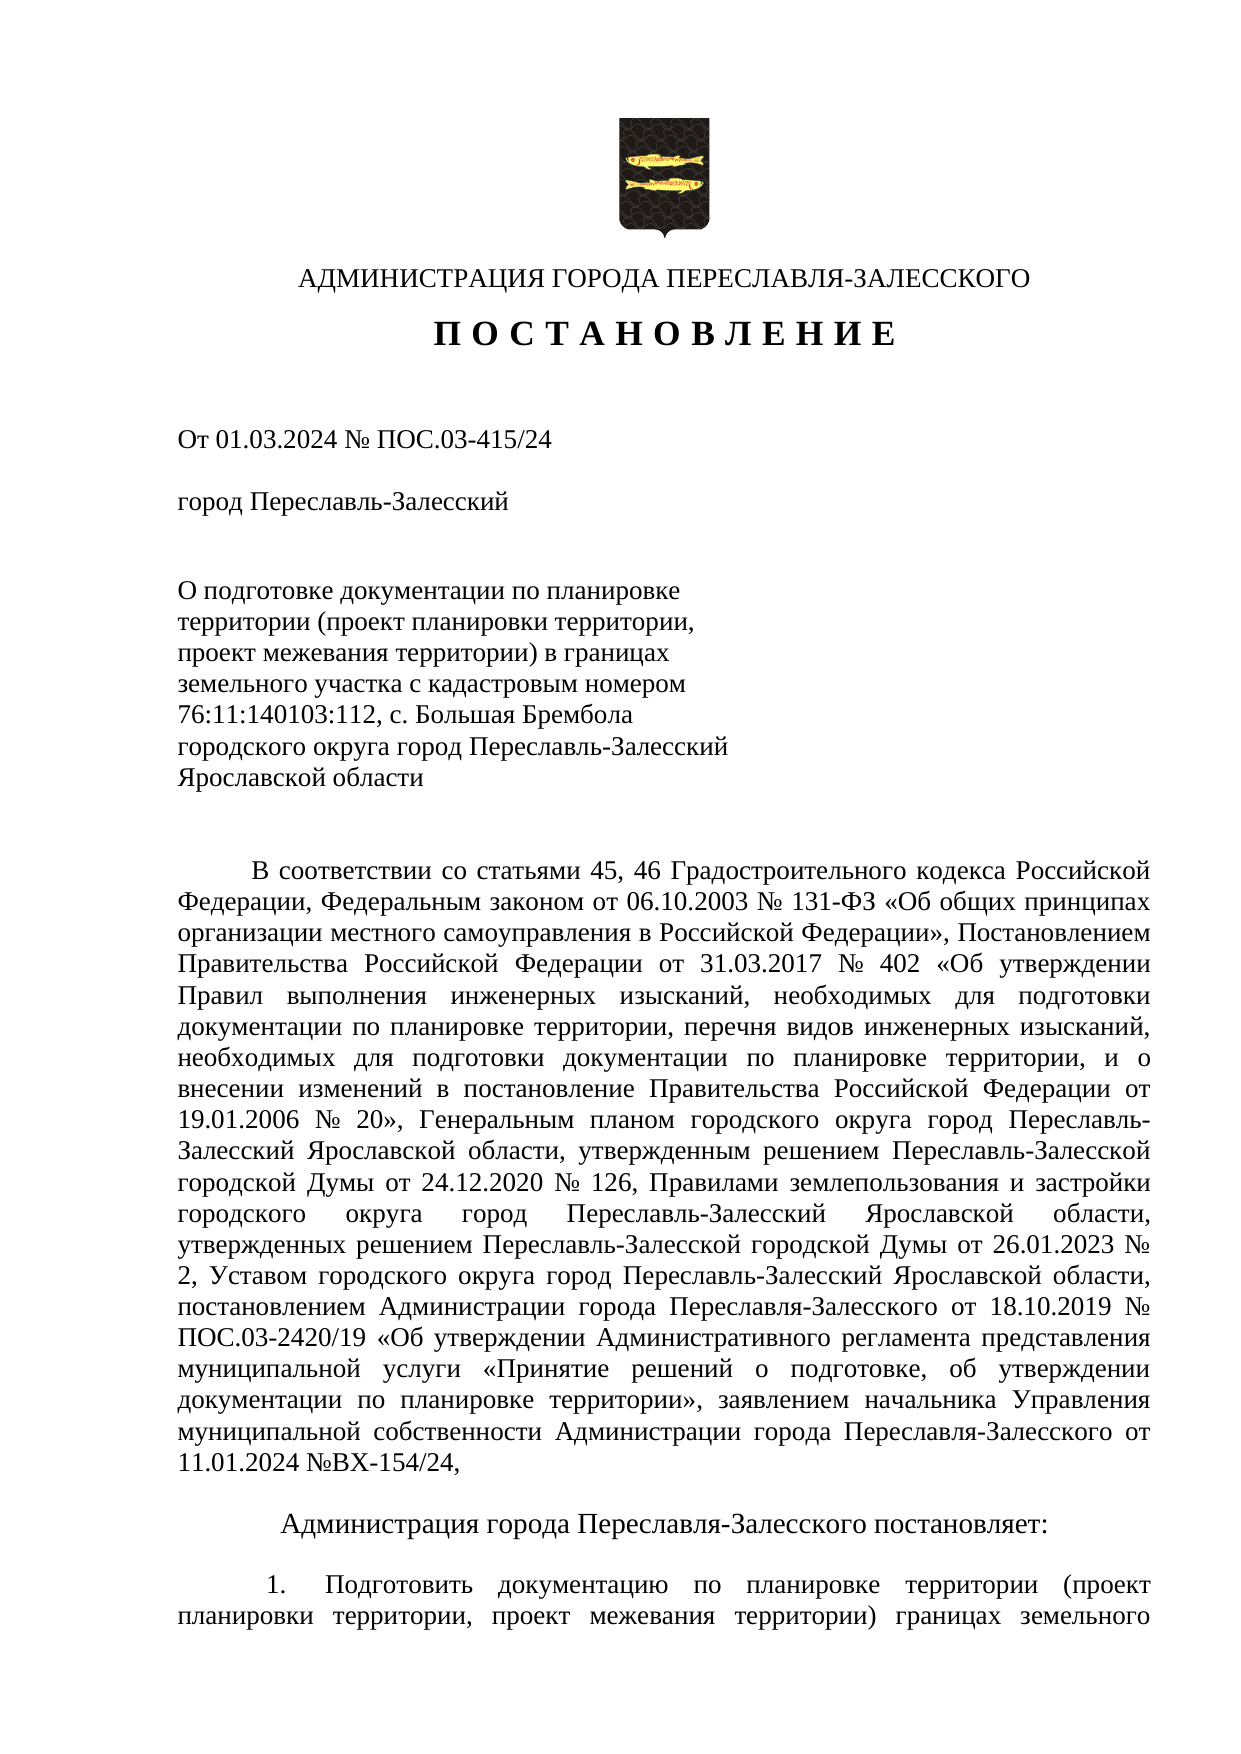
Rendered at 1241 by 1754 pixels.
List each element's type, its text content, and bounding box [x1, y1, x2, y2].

text территории (проект планировки территории, [177, 605, 1152, 636]
subtitle ПОСТАНОВЛЕНИЕ [177, 312, 1152, 353]
text В соответствии со статьями 45, 46 Градостроительного кодекса Российской Федерации, Федеральным законом от 06.10.2003 № 131-ФЗ «Об общих принципах организации местного самоуправления в Российской Федерации», Постановлением Правительства Российской Федерации от 31.03.2017 № 402 «Об утверждении Правил выполнения инженерных изысканий, необходимых для подготовки документации по планировке территории, перечня видов инженерных изысканий, необходимых для подготовки документации по планировке территории, и о внесении изменений в постановление Правительства Российской Федерации от 19.01.2006 № 20», Генеральным планом городского округа город Переславль-Залесский Ярославской области, утвержденным решением Переславль-Залесской городской Думы от 24.12.2020 № 126, Правилами землепользования и застройки городского округа город Переславль-Залесский Ярославской области, утвержденных решением Переславль-Залесской городской Думы от 26.01.2023 № 2, Уставом городского округа город Переславль-Залесский Ярославской области, постановлением Администрации города Переславля-Залесского от 18.10.2019 № ПОС.03-2420/19 «Об утверждении Административного регламента представления муниципальной услуги «Принятие решений о подготовке, об утверждении документации по планировке территории», заявлением начальника Управления муниципальной собственности Администрации города Переславля-Залесского от 11.01.2024 №ВХ-154/24, [177, 854, 1152, 1477]
text город Переславль-Залесский [177, 485, 1152, 516]
text городского округа город Переславль-Залесский [177, 729, 1152, 761]
text АДМИНИСТРАЦИЯ ГОРОДА ПЕРЕСЛАВЛЯ-ЗАЛЕССКОГО [177, 262, 1152, 293]
text От 01.03.2024 № ПОС.03-415/24 [177, 423, 1152, 454]
text 76:11:140103:112, с. Большая Брембола [177, 698, 1152, 729]
text земельного участка с кадастровым номером [177, 667, 1152, 698]
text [177, 1568, 1152, 1630]
text О подготовке документации по планировке [177, 574, 1152, 605]
text Ярославской области [177, 761, 1152, 792]
text Администрация города Переславля-Залесского постановляет: [177, 1506, 1152, 1539]
text проект межевания территории) в границах [177, 636, 1152, 667]
